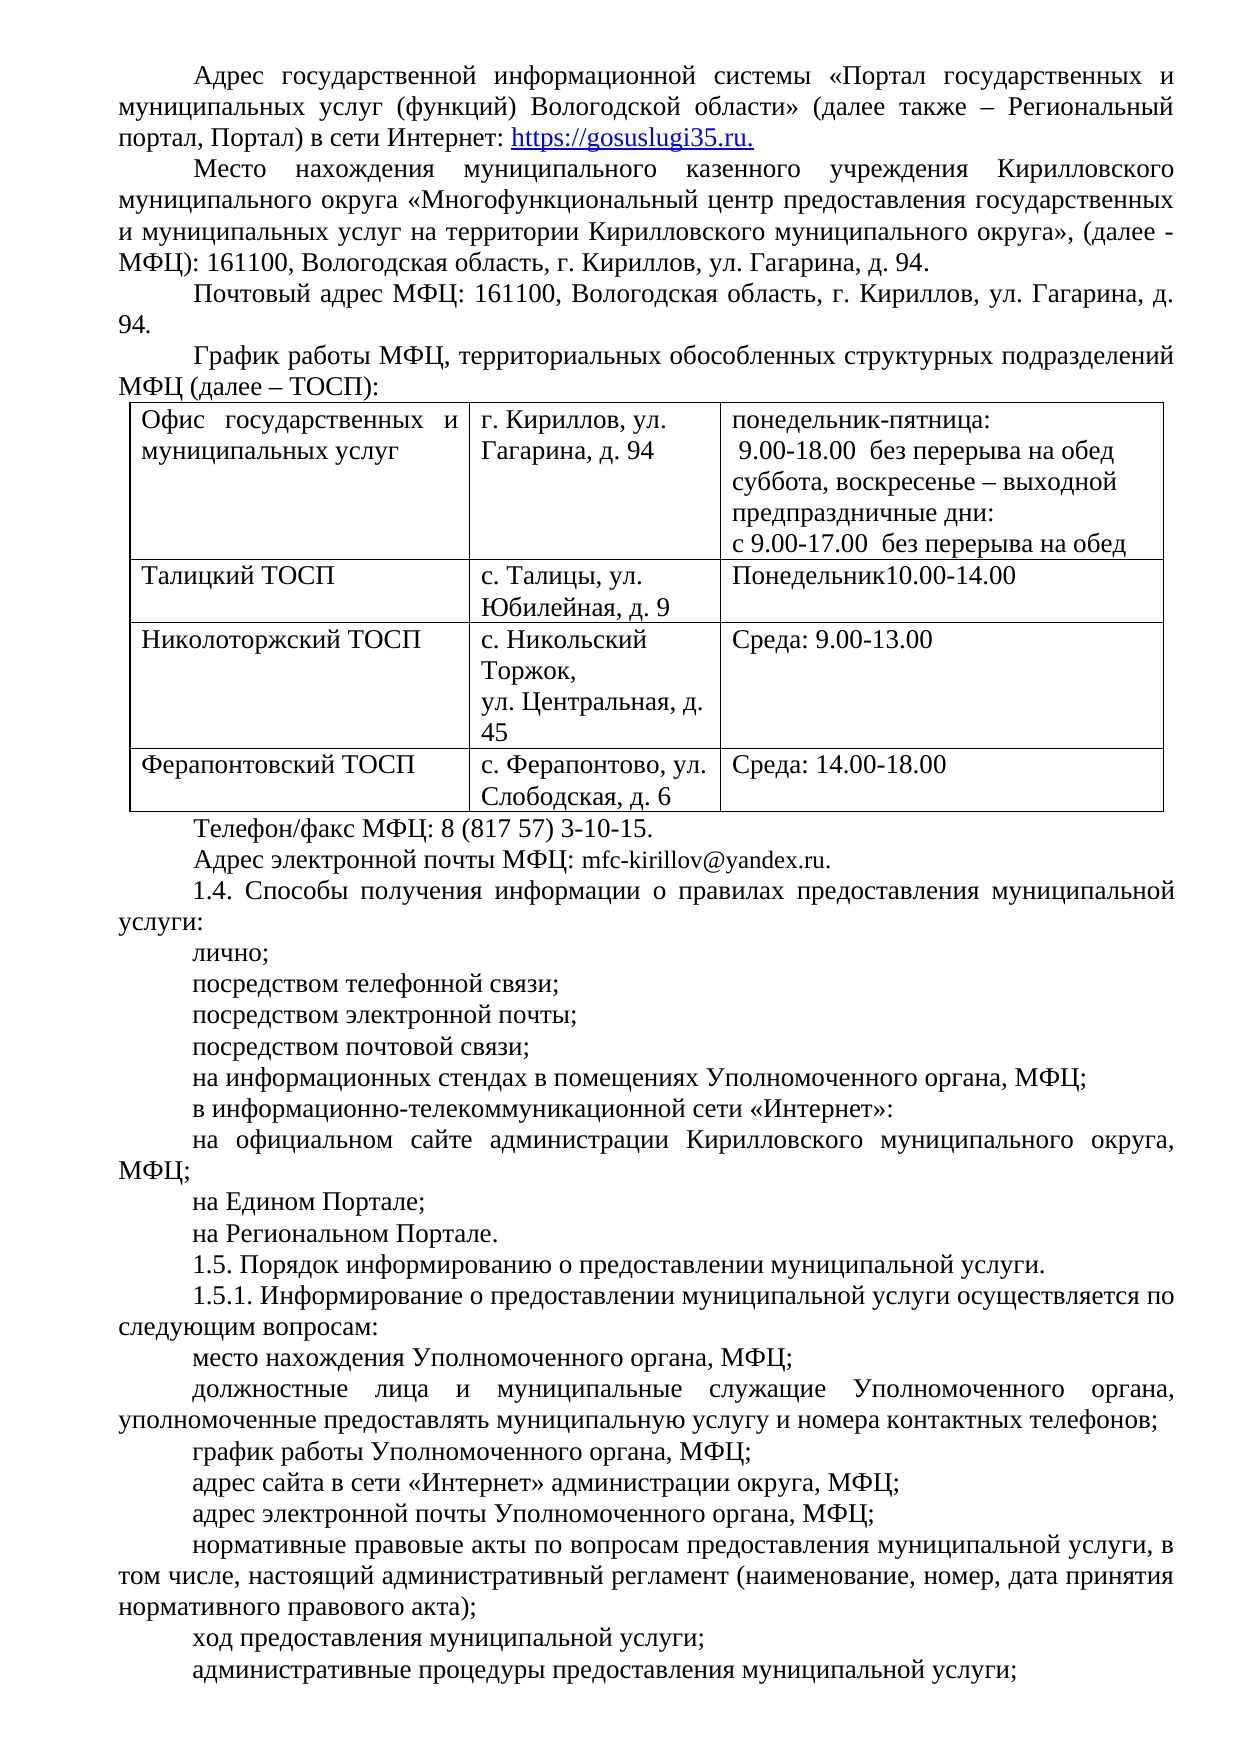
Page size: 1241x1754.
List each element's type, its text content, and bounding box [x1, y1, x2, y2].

table_cell Среда: 14.00-18.00 [721, 749, 1163, 811]
text лично; [118, 936, 1176, 967]
text 1.4. Способы получения информации о правилах предоставления муниципальной услуги: [118, 874, 1176, 936]
text посредством электронной почты; [118, 999, 1176, 1030]
table_header г. Кириллов, ул. Гагарина, д. 94 [470, 403, 720, 558]
text на информационных стендах в помещениях Уполномоченного органа, МФЦ; [118, 1061, 1176, 1092]
text должностные лица и муниципальные служащие Уполномоченного органа, уполномоченные предоставлять муниципальную услугу и номера контактных телефонов; [118, 1372, 1176, 1435]
text Адрес электронной почты МФЦ: mfc-kirillov@yandex.ru. [118, 843, 1175, 874]
table_cell с. Никольский Торжок, ул. Центральная, д. 45 [470, 623, 720, 747]
table_cell Среда: 9.00-13.00 [721, 623, 1163, 747]
text 1.5. Порядок информированию о предоставлении муниципальной услуги. [118, 1248, 1176, 1279]
text в информационно-телекоммуникационной сети «Интернет»: [118, 1092, 1176, 1123]
text на официальном сайте администрации Кирилловского муниципального округа, МФЦ; [118, 1123, 1176, 1186]
table_header Офис государственных и муниципальных услуг [131, 403, 469, 558]
table_header понедельник-пятница: 9.00-18.00 без перерыва на обед суббота, воскресенье – выходной предпраздничные дни: с 9.00-17.00 без перерыва на обед [721, 403, 1163, 558]
table_cell с. Талицы, ул. Юбилейная, д. 9 [470, 560, 720, 622]
text административные процедуры предоставления муниципальной услуги; [118, 1653, 1176, 1684]
text нормативные правовые акты по вопросам предоставления муниципальной услуги, в том числе, настоящий административный регламент (наименование, номер, дата принятия нормативного правового акта); [118, 1528, 1176, 1622]
text на Едином Портале; [118, 1186, 1176, 1217]
table_cell с. Ферапонтово, ул. Слободская, д. 6 [470, 749, 720, 811]
text Почтовый адрес МФЦ: 161100, Вологодская область, г. Кириллов, ул. Гагарина, д. 94. [118, 277, 1175, 339]
text Адрес государственной информационной системы «Портал государственных и муниципальных услуг (функций) Вологодской области» (далее также – Региональный портал, Портал) в сети Интернет: https://gosuslugi35.ru. [118, 59, 1175, 152]
text адрес сайта в сети «Интернет» администрации округа, МФЦ; [118, 1466, 1176, 1497]
text Телефон/факс МФЦ: 8 (817 57) 3-10-15. [118, 812, 1175, 843]
text на Региональном Портале. [118, 1217, 1176, 1248]
text адрес электронной почты Уполномоченного органа, МФЦ; [118, 1497, 1176, 1528]
table_cell Понедельник10.00-14.00 [721, 560, 1163, 622]
table_cell Ферапонтовский ТОСП [131, 749, 469, 811]
text 1.5.1. Информирование о предоставлении муниципальной услуги осуществляется по следующим вопросам: [118, 1279, 1176, 1341]
text график работы Уполномоченного органа, МФЦ; [118, 1435, 1176, 1466]
table_cell Николоторжский ТОСП [131, 623, 469, 747]
text ход предоставления муниципальной услуги; [118, 1622, 1176, 1653]
text посредством телефонной связи; [118, 967, 1176, 999]
text место нахождения Уполномоченного органа, МФЦ; [118, 1341, 1176, 1372]
text График работы МФЦ, территориальных обособленных структурных подразделений МФЦ (далее – ТОСП): [118, 339, 1175, 402]
text посредством почтовой связи; [118, 1030, 1176, 1061]
text Место нахождения муниципального казенного учреждения Кирилловского муниципального округа «Многофункциональный центр предоставления государственных и муниципальных услуг на территории Кирилловского муниципального округа», (далее - МФЦ): 161100, Вологодская область, г. Кириллов, ул. Гагарина, д. 94. [118, 152, 1175, 277]
table_cell Талицкий ТОСП [131, 560, 469, 622]
